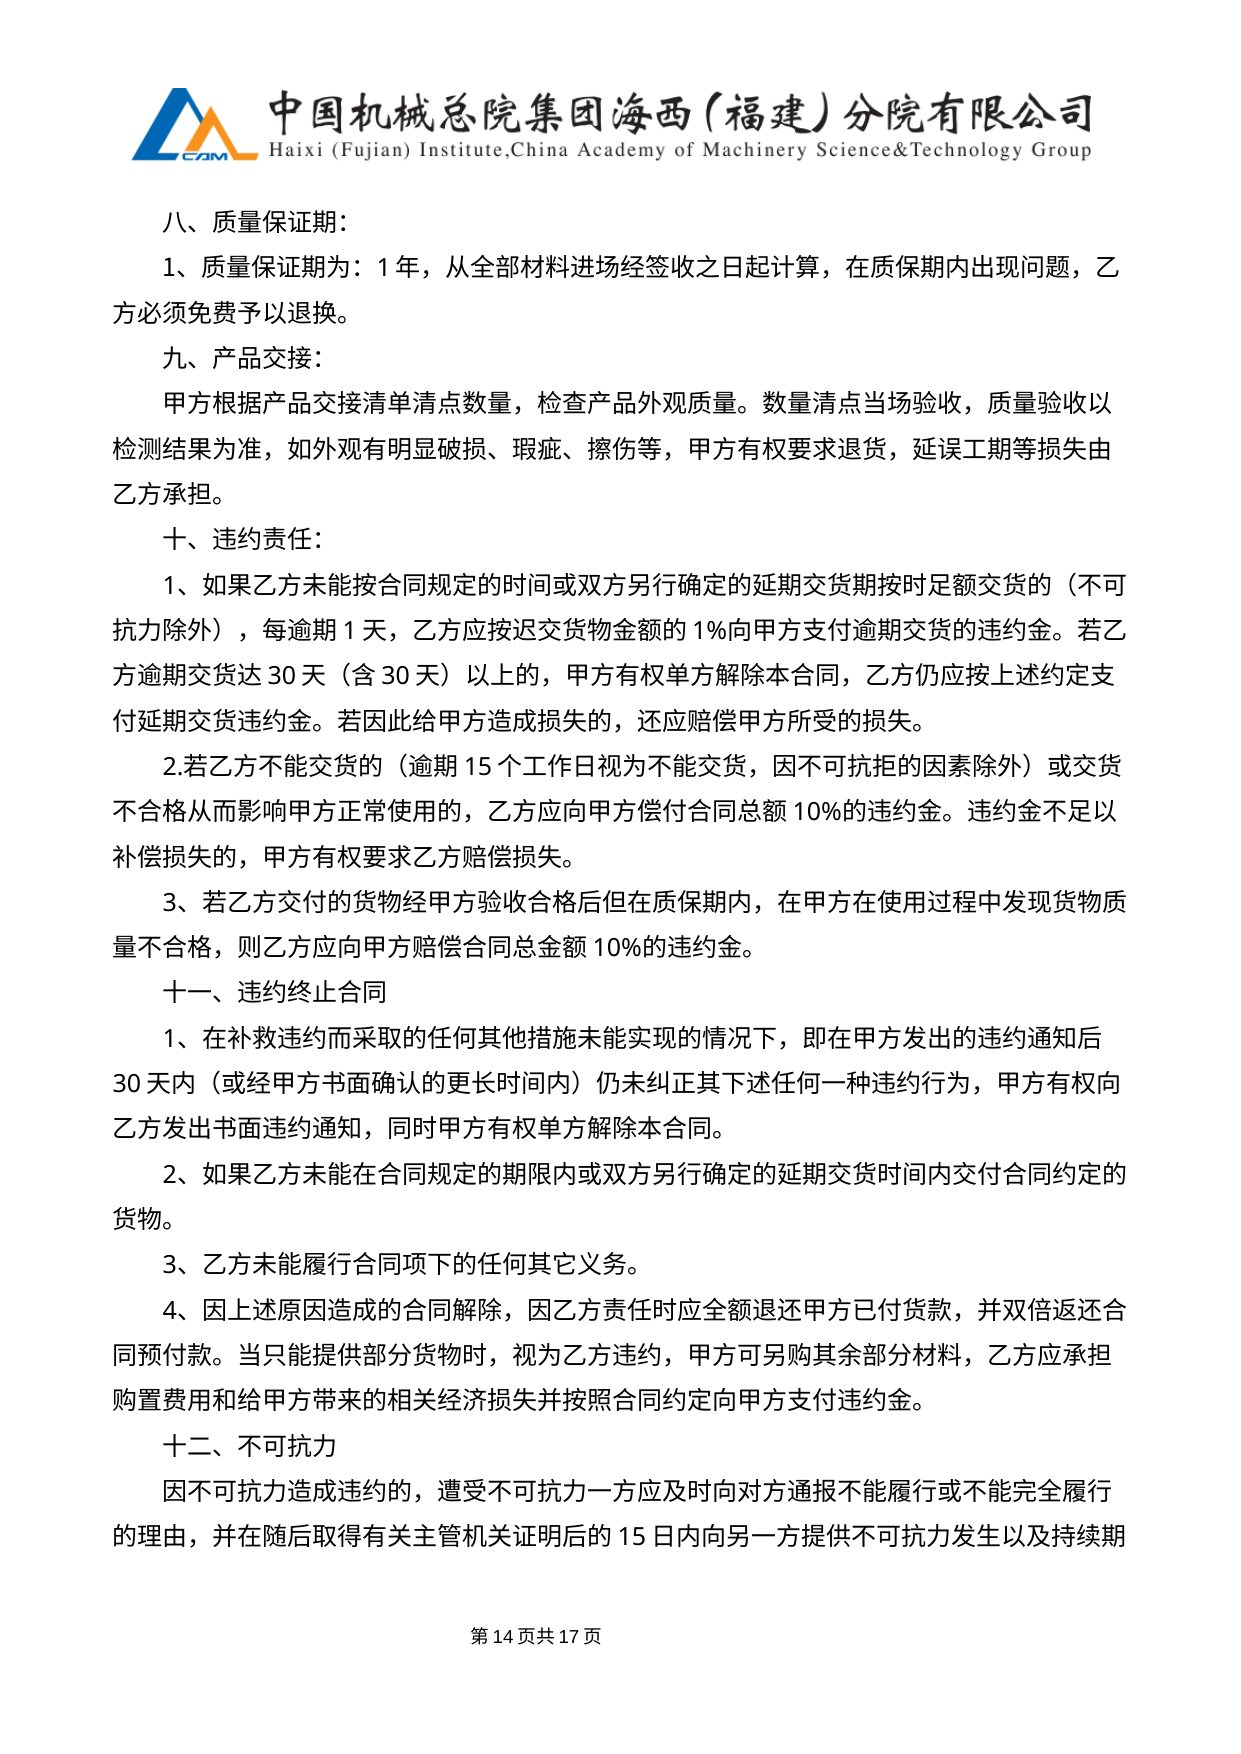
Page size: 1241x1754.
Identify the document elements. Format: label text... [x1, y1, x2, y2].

text 十、违约责任： [112, 520, 1128, 556]
text 2、如果乙方未能在合同规定的期限内或双方另行确定的延期交货时间内交付合同约定的货物。 [112, 1154, 1128, 1236]
text 3、若乙方交付的货物经甲方验收合格后但在质保期内，在甲方在使用过程中发现货物质量不合格，则乙方应向甲方赔偿合同总金额10%的违约金。 [112, 882, 1128, 964]
text 2.若乙方不能交货的（逾期15个工作日视为不能交货，因不可抗拒的因素除外）或交货不合格从而影响甲方正常使用的，乙方应向甲方偿付合同总额10%的违约金。违约金不足以补偿损失的，甲方有权要求乙方赔偿损失。 [112, 746, 1128, 873]
text 甲方根据产品交接清单清点数量，检查产品外观质量。数量清点当场验收，质量验收以检测结果为准，如外观有明显破损、瑕疵、擦伤等，甲方有权要求退货，延误工期等损失由乙方承担。 [112, 384, 1128, 511]
picture [112, 88, 1127, 185]
text 八、质量保证期： [112, 203, 1128, 239]
text 因不可抗力造成违约的，遭受不可抗力一方应及时向对方通报不能履行或不能完全履行的理由，并在随后取得有关主管机关证明后的15日内向另一方提供不可抗力发生以及持续期间的充分证据。基本于以上行为，允许遭受不可抗力一方延期履行、部分履行或者不履行合同，并根据情况可部分或全部免于承担违约责任。 [112, 1471, 1128, 1553]
text 九、产品交接： [112, 338, 1128, 375]
text 十二、不可抗力 [112, 1426, 1128, 1462]
text 1、在补救违约而采取的任何其他措施未能实现的情况下，即在甲方发出的违约通知后30天内（或经甲方书面确认的更长时间内）仍未纠正其下述任何一种违约行为，甲方有权向乙方发出书面违约通知，同时甲方有权单方解除本合同。 [112, 1018, 1128, 1145]
text 1、质量保证期为：1年，从全部材料进场经签收之日起计算，在质保期内出现问题，乙方必须免费予以退换。 [112, 248, 1128, 329]
text 3、乙方未能履行合同项下的任何其它义务。 [112, 1245, 1128, 1281]
text 十一、违约终止合同 [112, 973, 1128, 1009]
text 1、如果乙方未能按合同规定的时间或双方另行确定的延期交货期按时足额交货的（不可抗力除外），每逾期1天，乙方应按迟交货物金额的1%向甲方支付逾期交货的违约金。若乙方逾期交货达30天（含30天）以上的，甲方有权单方解除本合同，乙方仍应按上述约定支付延期交货违约金。若因此给甲方造成损失的，还应赔偿甲方所受的损失。 [112, 565, 1128, 737]
text 4、因上述原因造成的合同解除，因乙方责任时应全额退还甲方已付货款，并双倍返还合同预付款。当只能提供部分货物时，视为乙方违约，甲方可另购其余部分材料，乙方应承担购置费用和给甲方带来的相关经济损失并按照合同约定向甲方支付违约金。 [112, 1290, 1128, 1417]
